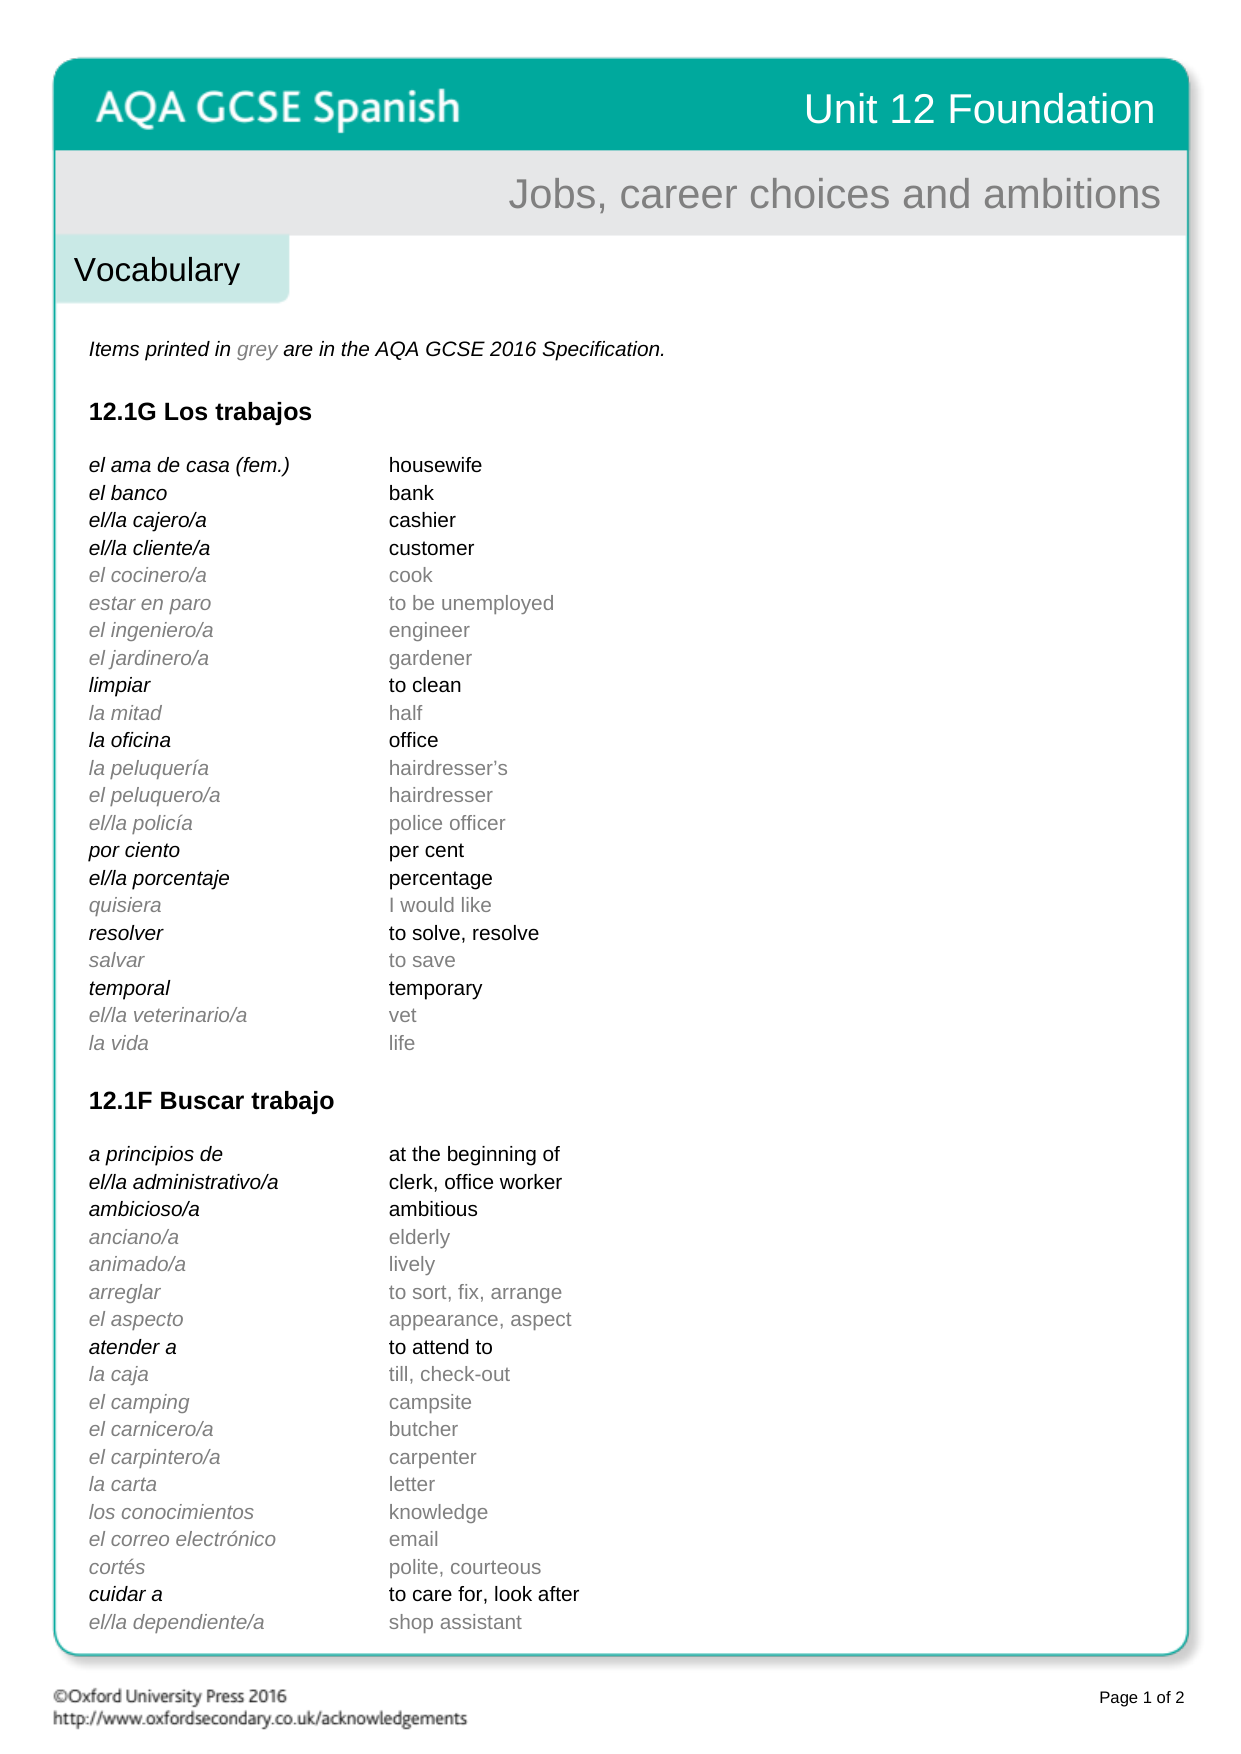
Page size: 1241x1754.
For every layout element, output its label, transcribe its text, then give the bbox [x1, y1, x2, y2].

text anciano/a elderly [89, 1224, 1152, 1248]
text la mitad half [89, 701, 1152, 725]
text limpiar to clean [89, 673, 1152, 697]
text el camping campsite [89, 1389, 1152, 1413]
text atender a to attend to [89, 1334, 1152, 1358]
text el ama de casa (fem.) housewife [89, 453, 1152, 477]
text el carnicero/a butcher [89, 1417, 1152, 1441]
text la peluquería hairdresser’s [89, 756, 1152, 780]
text arreglar to sort, fix, arrange [89, 1279, 1152, 1303]
text el/la porcentaje percentage [89, 866, 1152, 890]
text a principios de at the beginning of [89, 1142, 1152, 1166]
text el aspecto appearance, aspect [89, 1307, 1152, 1331]
text el/la cajero/a cashier [89, 508, 1152, 532]
text por ciento per cent [89, 838, 1152, 862]
text quisiera I would like [89, 893, 1152, 917]
text el/la administrativo/a clerk, office worker [89, 1169, 1152, 1193]
text el jardinero/a gardener [89, 646, 1152, 670]
text la carta letter [89, 1472, 1152, 1496]
text el correo electrónico email [89, 1527, 1152, 1551]
text animado/a lively [89, 1252, 1152, 1276]
text la vida life [89, 1031, 1152, 1055]
text el peluquero/a hairdresser [89, 783, 1152, 807]
text ambicioso/a ambitious [89, 1197, 1152, 1221]
text 12.1F Buscar trabajo [89, 1086, 1152, 1114]
text el/la dependiente/a shop assistant [89, 1609, 1152, 1633]
text salvar to save [89, 948, 1152, 972]
text el banco bank [89, 481, 1152, 505]
text el carpintero/a carpenter [89, 1444, 1152, 1468]
text cuidar a to care for, look after [89, 1582, 1152, 1606]
text temporal temporary [89, 976, 1152, 1000]
text resolver to solve, resolve [89, 921, 1152, 945]
text 12.1G Los trabajos [89, 397, 1152, 426]
text el/la policía police officer [89, 811, 1152, 835]
text la oficina office [89, 728, 1152, 752]
text estar en paro to be unemployed [89, 591, 1152, 615]
text el/la veterinario/a vet [89, 1003, 1152, 1027]
text el cocinero/a cook [89, 563, 1152, 587]
text Items printed in grey are in the AQA GCSE 2016 Specification. [89, 337, 1152, 361]
text la caja till, check-out [89, 1362, 1152, 1386]
text el ingeniero/a engineer [89, 618, 1152, 642]
text cortés polite, courteous [89, 1554, 1152, 1578]
text los conocimientos knowledge [89, 1499, 1152, 1523]
text el/la cliente/a customer [89, 536, 1152, 560]
